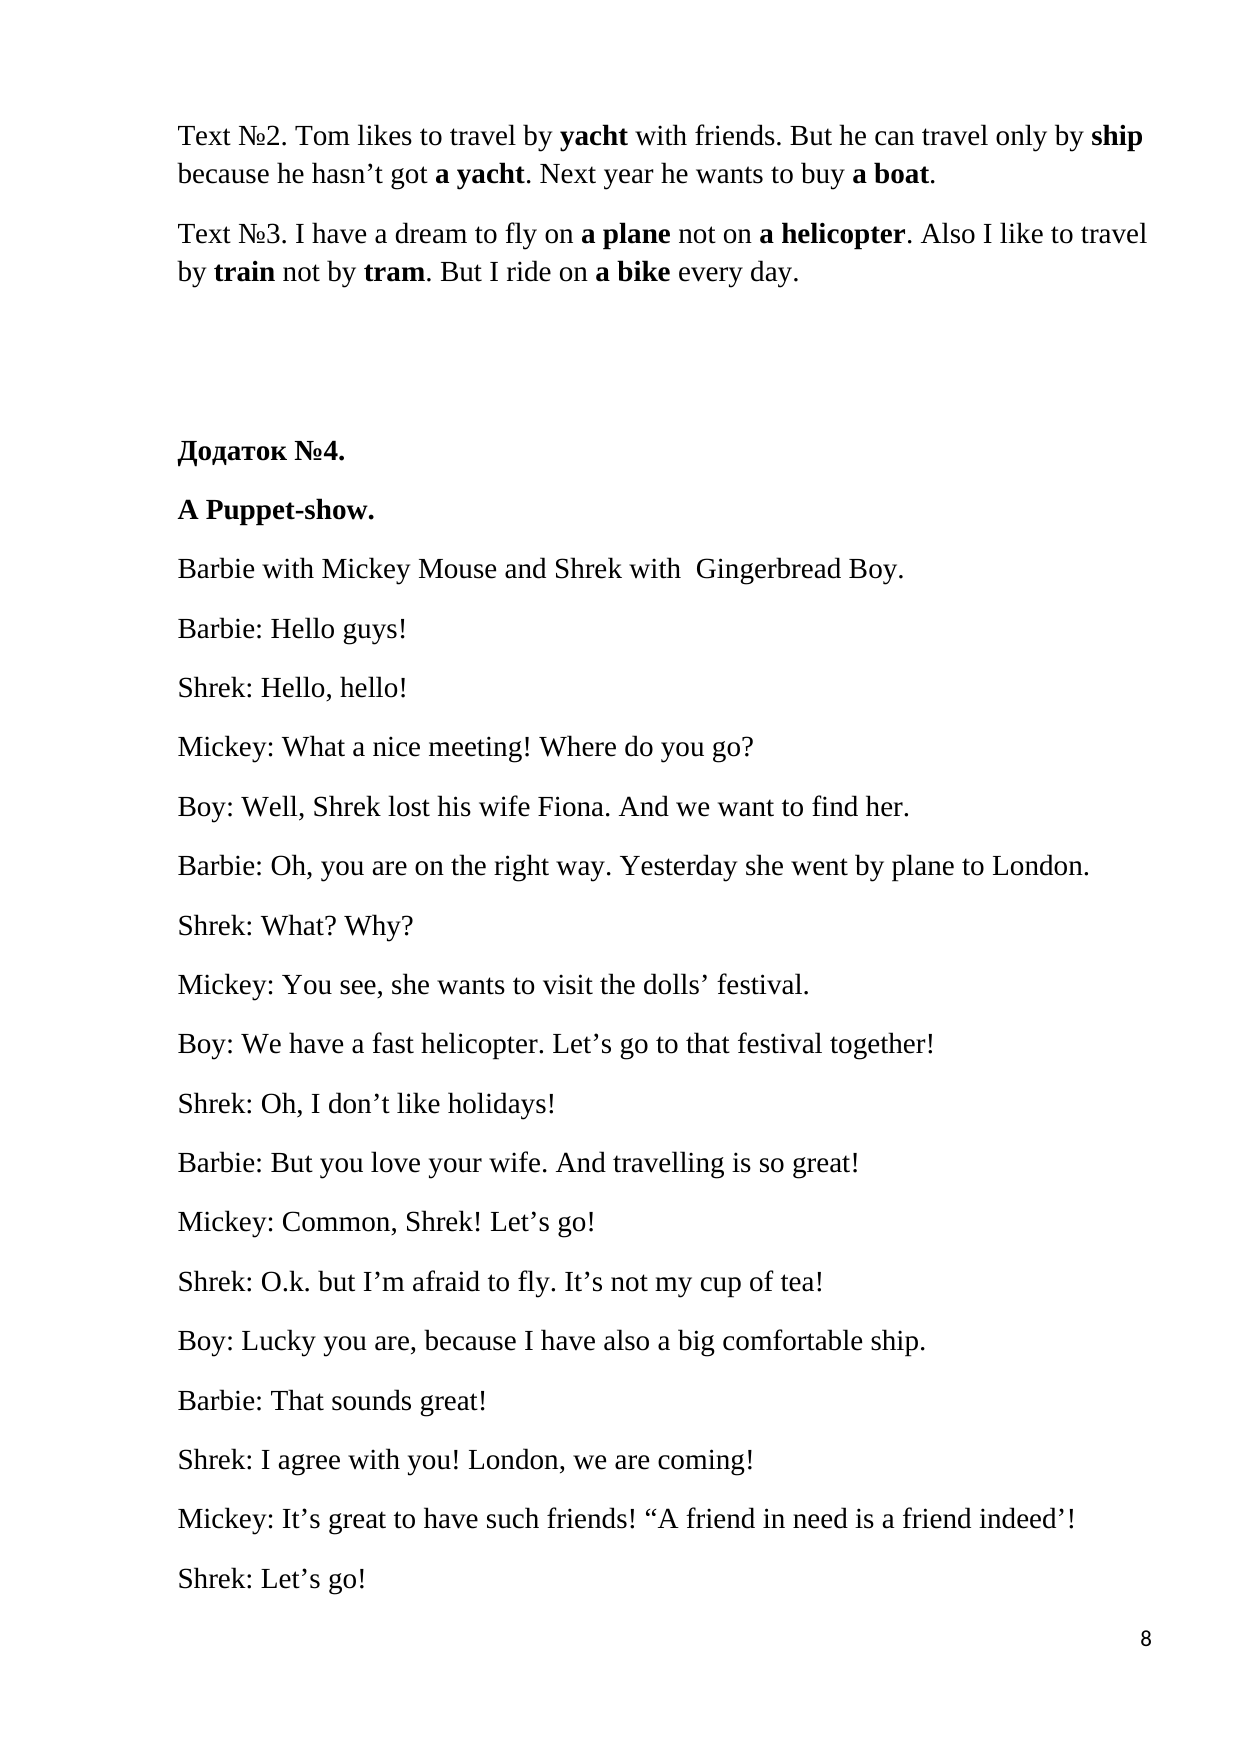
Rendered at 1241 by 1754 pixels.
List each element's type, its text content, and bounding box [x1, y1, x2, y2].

text Barbie: But you love your wife. And travelling is so great! [177, 1145, 1152, 1179]
text Mickey: What a nice meeting! Where do you go? [177, 729, 1152, 763]
text Barbie: That sounds great! [177, 1383, 1152, 1416]
text Boy: Well, Shrek lost his wife Fiona. And we want to find her. [177, 789, 1152, 822]
text Text №3. I have a dream to fly on a plane not on a helicopter. Also I like to travel by train not by tram. But I ride on a bike every day. [177, 216, 1152, 288]
text Shrek: O.k. but I’m afraid to fly. It’s not my cup of tea! [177, 1264, 1152, 1297]
text Boy: We have a fast helicopter. Let’s go to that festival together! [177, 1026, 1152, 1060]
text Barbie: Oh, you are on the right way. Yesterday she went by plane to London. [177, 848, 1152, 882]
text Mickey: Common, Shrek! Let’s go! [177, 1204, 1152, 1238]
text Boy: Lucky you are, because I have also a big comfortable ship. [177, 1323, 1152, 1357]
text Barbie with Mickey Mouse and Shrek with Gingerbread Boy. [177, 551, 1152, 585]
text A Puppet-show. [177, 492, 1152, 526]
text Barbie: Hello guys! [177, 611, 1152, 644]
text Shrek: What? Why? [177, 908, 1152, 941]
text Shrek: Let’s go! [177, 1561, 1152, 1594]
text Mickey: You see, she wants to visit the dolls’ festival. [177, 967, 1152, 1001]
text Додаток №4. [177, 433, 1152, 466]
text Text №2. Tom likes to travel by yacht with friends. But he can travel only by ship because he hasn’t got a yacht. Next year he wants to buy a boat. [177, 118, 1152, 190]
text Shrek: Oh, I don’t like holidays! [177, 1086, 1152, 1119]
text Mickey: It’s great to have such friends! “A friend in need is a friend indeed’! [177, 1501, 1152, 1535]
text Shrek: I agree with you! London, we are coming! [177, 1442, 1152, 1476]
text Shrek: Hello, hello! [177, 670, 1152, 704]
